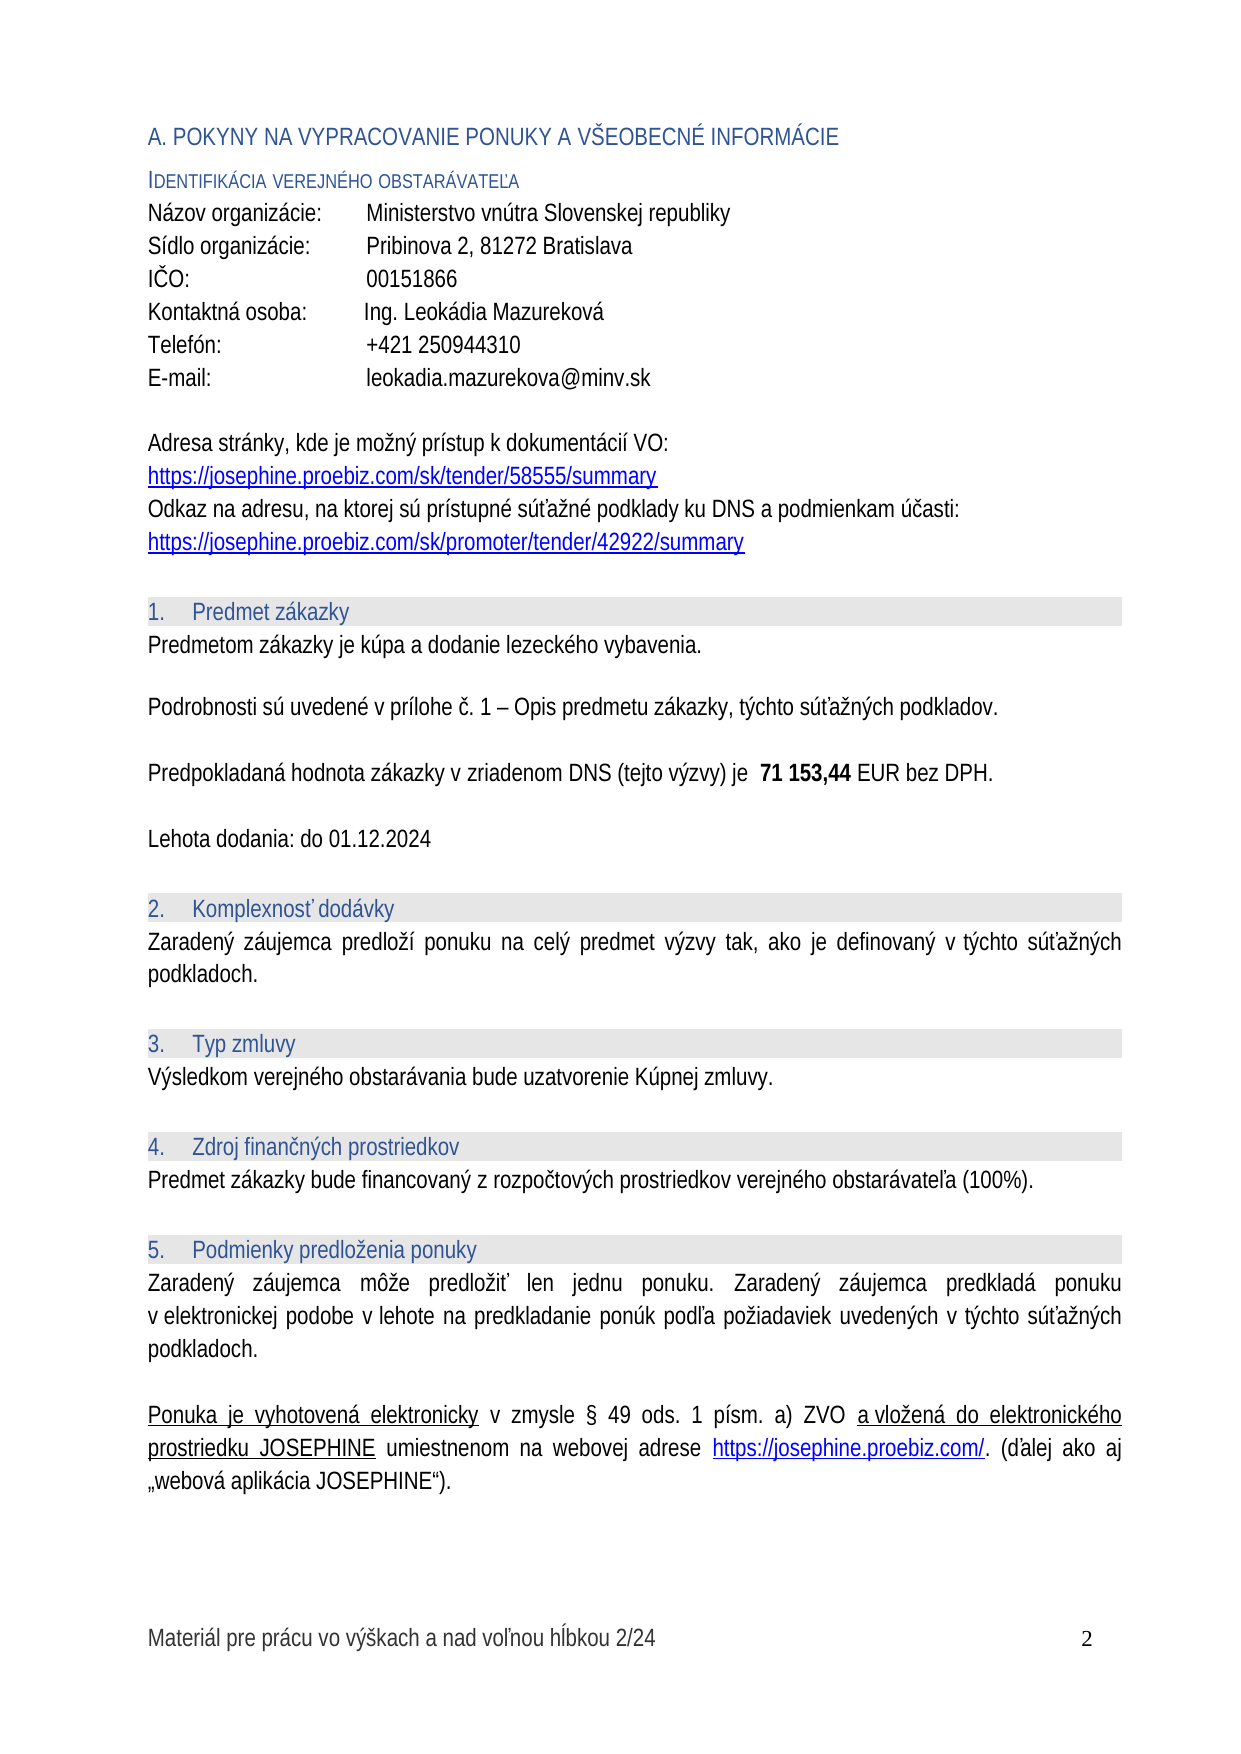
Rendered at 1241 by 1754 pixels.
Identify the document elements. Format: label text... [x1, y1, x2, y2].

text Výsledkom verejného obstarávania bude uzatvorenie Kúpnej zmluvy. [148, 1062, 1122, 1091]
text Adresa stránky, kde je možný prístup k dokumentácií VO: https://josephine.proebiz.com/sk/tender/58555/summary [148, 428, 1122, 490]
subtitle Podmienky predloženia ponuky [148, 1235, 1122, 1264]
text Sídlo organizácie: Pribinova 2, 81272 Bratislava [148, 231, 1122, 259]
text https://josephine.proebiz.com/sk/promoter/tender/42922/summary [148, 527, 1122, 556]
subtitle Komplexnosť dodávky [148, 893, 1122, 922]
text Zaradený záujemca môže predložiť len jednu ponuku. Zaradený záujemca predkladá ponuku v elektronickej podobe v lehote na predkladanie ponúk podľa požiadaviek uvedených v týchto súťažných podkladoch. [148, 1268, 1122, 1363]
text A. POKYNY NA VYPRACOVANIE PONUKY A VŠEOBECNÉ INFORMÁCIE [148, 122, 1122, 150]
text Odkaz na adresu, na ktorej sú prístupné súťažné podklady ku DNS a podmienkam účasti: [148, 494, 1122, 523]
text Lehota dodania: do 01.12.2024 [148, 823, 1122, 852]
text Názov organizácie: Ministerstvo vnútra Slovenskej republiky [148, 198, 1122, 227]
text Identifikácia verejného obstarávateľa [148, 165, 1122, 194]
text Predmetom zákazky je kúpa a dodanie lezeckého vybavenia. [148, 630, 1122, 659]
text Zaradený záujemca predloží ponuku na celý predmet výzvy tak, ako je definovaný v týchto súťažných podkladoch. [148, 926, 1122, 988]
subtitle Zdroj finančných prostriedkov [148, 1132, 1122, 1161]
text Ponuka je vyhotovená elektronicky v zmysle § 49 ods. 1 písm. a) ZVO a vložená do elektronického prostriedku JOSEPHINE umiestnenom na webovej adrese https://josephine.proebiz.com/. (ďalej ako aj „webová aplikácia JOSEPHINE“). [148, 1400, 1122, 1494]
text E-mail: leokadia.mazurekova@minv.sk [148, 363, 1122, 391]
text IČO: 00151866 [148, 264, 1122, 292]
text Telefón: +421 250944310 [148, 330, 1122, 358]
text Predpokladaná hodnota zákazky v zriadenom DNS (tejto výzvy) je 71 153,44 EUR bez DPH. [148, 758, 1122, 786]
subtitle Typ zmluvy [148, 1029, 1122, 1058]
text Predmet zákazky bude financovaný z rozpočtových prostriedkov verejného obstarávateľa (100%). [148, 1165, 1120, 1194]
text Kontaktná osoba: Ing. Leokádia Mazureková [148, 297, 1122, 325]
text Podrobnosti sú uvedené v prílohe č. 1 – Opis predmetu zákazky, týchto súťažných podkladov. [148, 692, 1122, 721]
subtitle Predmet zákazky [148, 597, 1122, 626]
